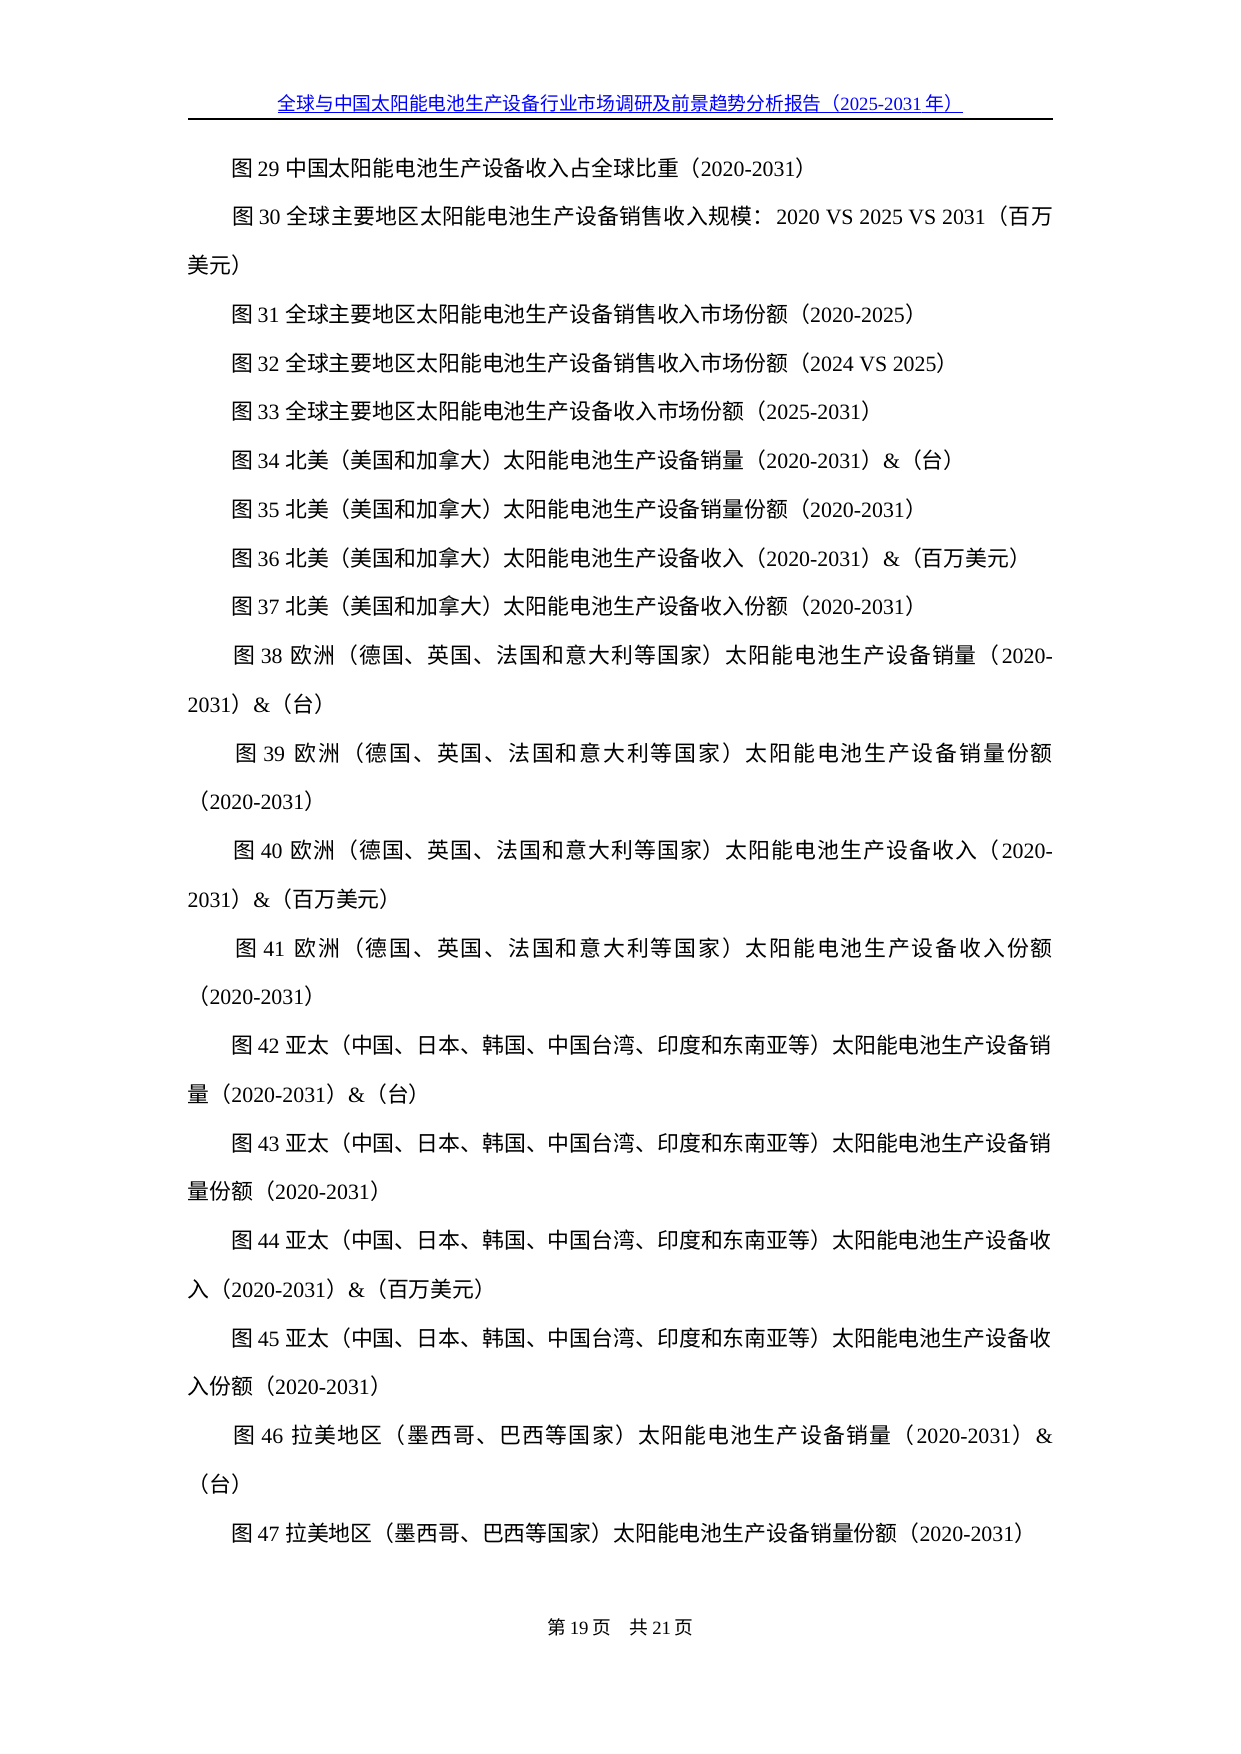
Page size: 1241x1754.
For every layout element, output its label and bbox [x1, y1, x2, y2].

text [187, 150, 1053, 1548]
